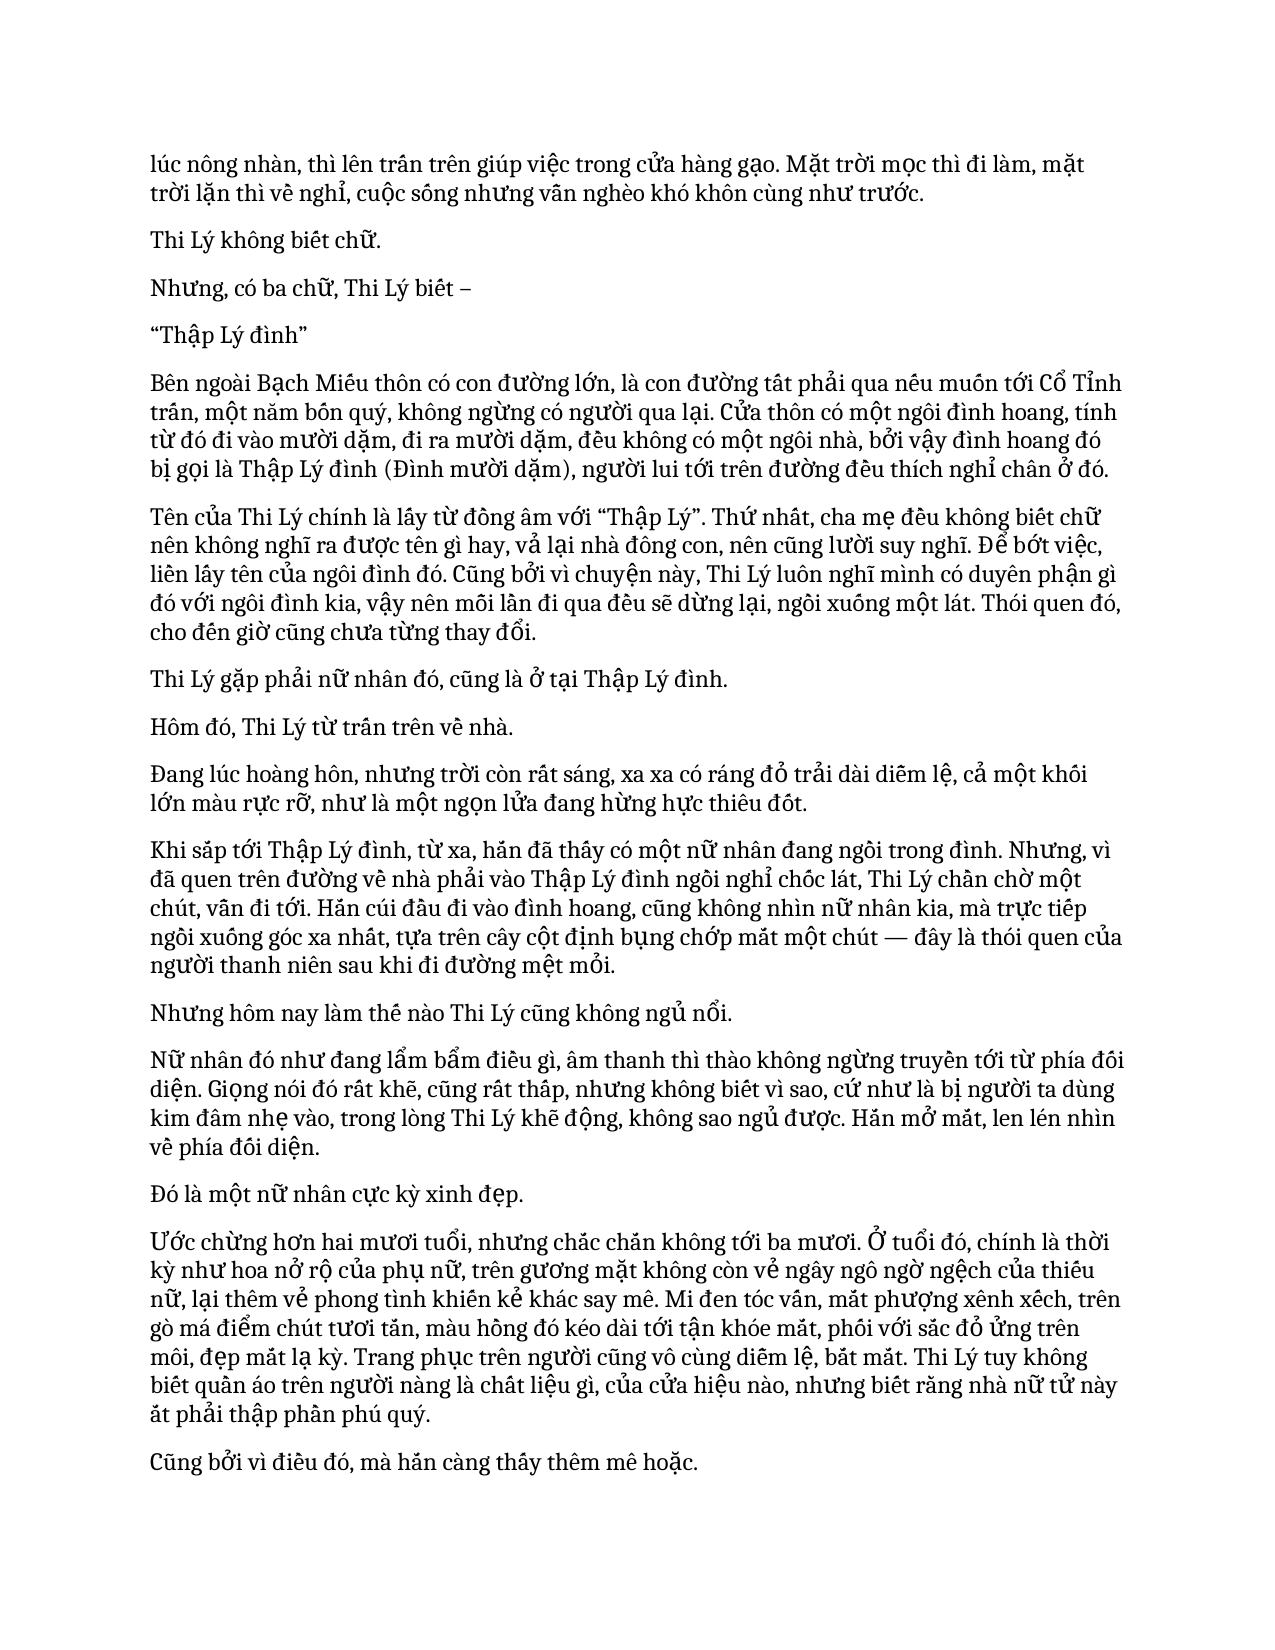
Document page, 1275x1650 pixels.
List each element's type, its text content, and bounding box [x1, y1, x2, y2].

text Nhưng hôm nay làm thế nào Thi Lý cũng không ngủ nổi. [150, 999, 1125, 1027]
text Thi Lý không biết chữ. [150, 226, 1125, 255]
text Nữ nhân đó như đang lẩm bẩm điều gì, âm thanh thì thào không ngừng truyền tới từ phía đối diện. Giọng nói đó rất khẽ, cũng rất thấp, nhưng không biết vì sao, cứ như là bị người ta dùng kim đâm nhẹ vào, trong lòng Thi Lý khẽ động, không sao ngủ được. Hắn mở mắt, len lén nhìn về phía đối diện. [150, 1046, 1125, 1161]
text Đó là một nữ nhân cực kỳ xinh đẹp. [150, 1180, 1125, 1209]
text Cũng bởi vì điều đó, mà hắn càng thấy thêm mê hoặc. [150, 1447, 1125, 1476]
text Ước chừng hơn hai mươi tuổi, nhưng chắc chắn không tới ba mươi. Ở tuổi đó, chính là thời kỳ như hoa nở rộ của phụ nữ, trên gương mặt không còn vẻ ngây ngô ngờ ngệch của thiếu nữ, lại thêm vẻ phong tình khiến kẻ khác say mê. Mi đen tóc vấn, mắt phượng xênh xếch, trên gò má điểm chút tươi tắn, màu hồng đó kéo dài tới tận khóe mắt, phối với sắc đỏ ửng trên môi, đẹp mắt lạ kỳ. Trang phục trên người cũng vô cùng diễm lệ, bắt mắt. Thi Lý tuy không biết quần áo trên người nàng là chất liệu gì, của cửa hiệu nào, nhưng biết rằng nhà nữ tử này ắt phải thập phần phú quý. [150, 1227, 1125, 1429]
text Bên ngoài Bạch Miếu thôn có con đường lớn, là con đường tất phải qua nếu muốn tới Cổ Tỉnh trấn, một năm bốn quý, không ngừng có người qua lại. Cửa thôn có một ngôi đình hoang, tính từ đó đi vào mười dặm, đi ra mười dặm, đều không có một ngôi nhà, bởi vậy đình hoang đó bị gọi là Thập Lý đình (Đình mười dặm), người lui tới trên đường đều thích nghỉ chân ở đó. [150, 369, 1125, 484]
text Nhưng, có ba chữ, Thi Lý biết – [150, 274, 1125, 302]
text Thi Lý gặp phải nữ nhân đó, cũng là ở tại Thập Lý đình. [150, 665, 1125, 694]
text Hôm đó, Thi Lý từ trấn trên về nhà. [150, 712, 1125, 741]
text Đang lúc hoàng hôn, nhưng trời còn rất sáng, xa xa có ráng đỏ trải dài diễm lệ, cả một khối lớn màu rực rỡ, như là một ngọn lửa đang hừng hực thiêu đốt. [150, 760, 1125, 817]
text Tên của Thi Lý chính là lấy từ đồng âm với “Thập Lý”. Thứ nhất, cha mẹ đều không biết chữ nên không nghĩ ra được tên gì hay, vả lại nhà đông con, nên cũng lười suy nghĩ. Để bớt việc, liền lấy tên của ngôi đình đó. Cũng bởi vì chuyện này, Thi Lý luôn nghĩ mình có duyên phận gì đó với ngôi đình kia, vậy nên mỗi lần đi qua đều sẽ dừng lại, ngồi xuống một lát. Thói quen đó, cho đến giờ cũng chưa từng thay đổi. [150, 502, 1125, 646]
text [150, 150, 1125, 207]
text Khi sắp tới Thập Lý đình, từ xa, hắn đã thấy có một nữ nhân đang ngồi trong đình. Nhưng, vì đã quen trên đường về nhà phải vào Thập Lý đình ngồi nghỉ chốc lát, Thi Lý chần chờ một chút, vẫn đi tới. Hắn cúi đầu đi vào đình hoang, cũng không nhìn nữ nhân kia, mà trực tiếp ngồi xuống góc xa nhất, tựa trên cây cột định bụng chớp mắt một chút — đây là thói quen của người thanh niên sau khi đi đường mệt mỏi. [150, 836, 1125, 980]
text “Thập Lý đình” [150, 321, 1125, 350]
